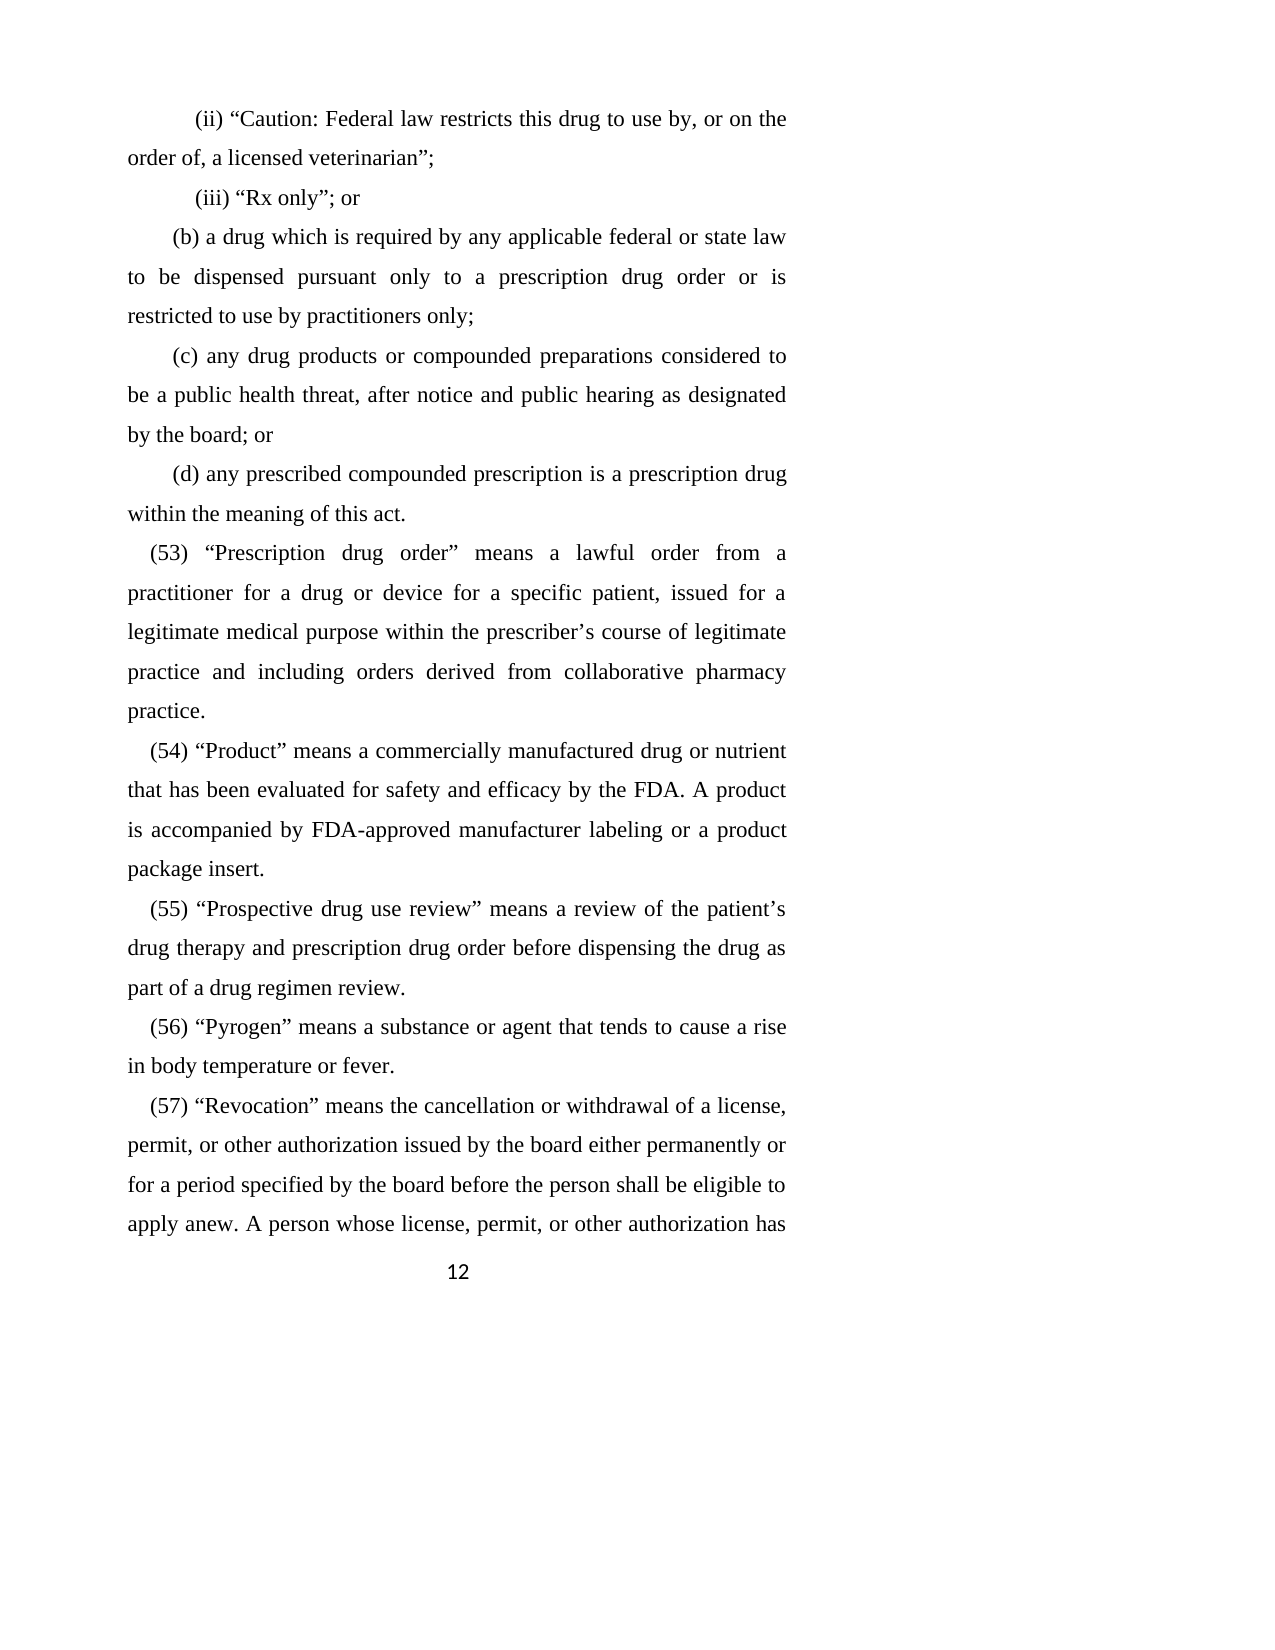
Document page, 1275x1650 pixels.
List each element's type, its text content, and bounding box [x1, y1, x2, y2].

text (53) “Prescription drug order” means a lawful order from a practitioner for a drug or device for a specific patient, issued for a legitimate medical purpose within the prescriber’s course of legitimate practice and including orders derived from collaborative pharmacy practice. [127, 539, 787, 723]
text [127, 1092, 787, 1237]
text (55) “Prospective drug use review” means a review of the patient’s drug therapy and prescription drug order before dispensing the drug as part of a drug regimen review. [127, 894, 787, 1000]
text (54) “Product” means a commercially manufactured drug or nutrient that has been evaluated for safety and efficacy by the FDA. A product is accompanied by FDA‑approved manufacturer labeling or a product package insert. [127, 737, 787, 881]
text (iii) “Rx only”; or [127, 184, 787, 210]
text (ii) “Caution: Federal law restricts this drug to use by, or on the order of, a licensed veterinarian”; [127, 105, 787, 171]
text (d) any prescribed compounded prescription is a prescription drug within the meaning of this act. [127, 460, 787, 526]
text (c) any drug products or compounded preparations considered to be a public health threat, after notice and public hearing as designated by the board; or [127, 342, 787, 447]
text (b) a drug which is required by any applicable federal or state law to be dispensed pursuant only to a prescription drug order or is restricted to use by practitioners only; [127, 223, 787, 329]
text (56) “Pyrogen” means a substance or agent that tends to cause a rise in body temperature or fever. [127, 1013, 787, 1079]
